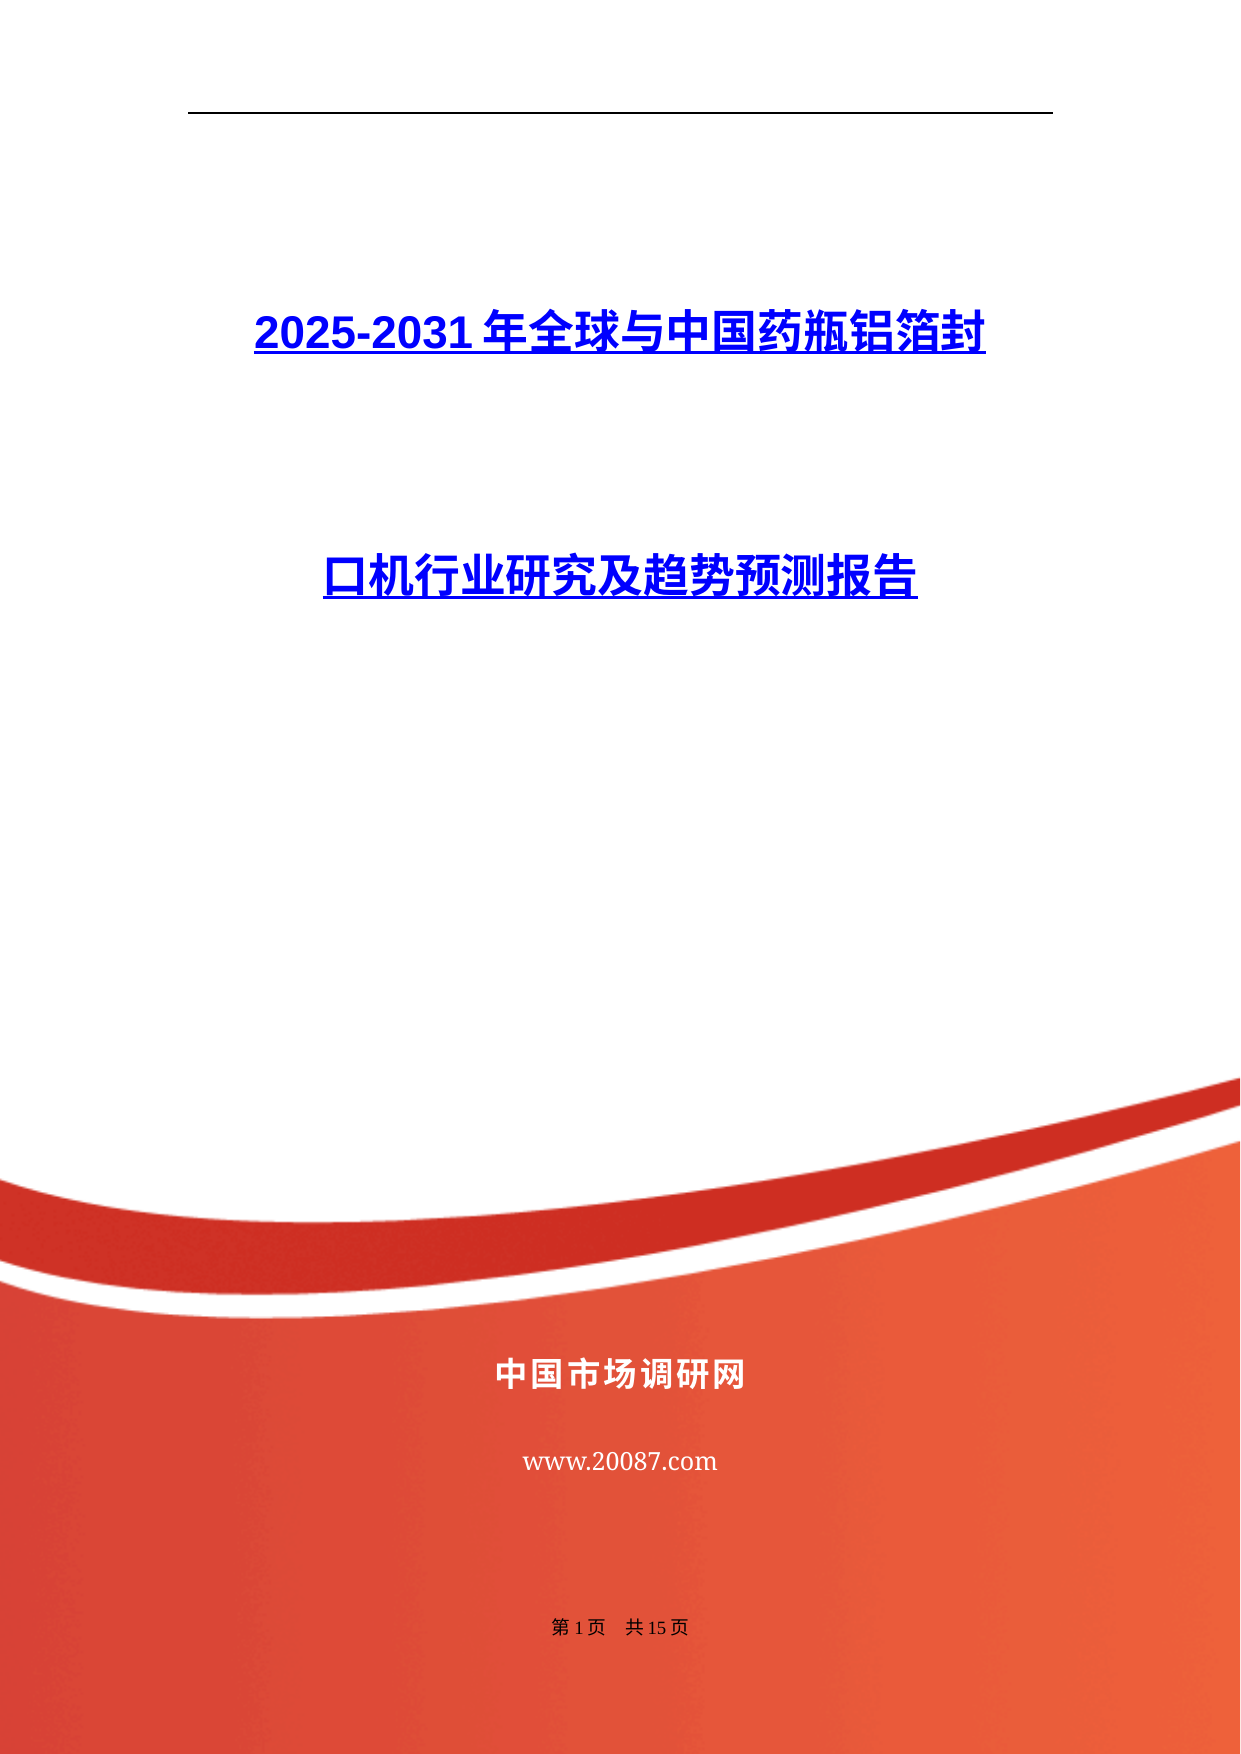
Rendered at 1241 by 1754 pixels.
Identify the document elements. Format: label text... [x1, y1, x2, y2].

picture [0, 1006, 1241, 1754]
subtitle 中国市场调研网 [187, 1339, 1053, 1404]
text www.20087.com [187, 1428, 1053, 1493]
table_header 2025-2031年全球与中国药瓶铝箔封口机行业研究及趋势预测报告 [188, 207, 1053, 773]
